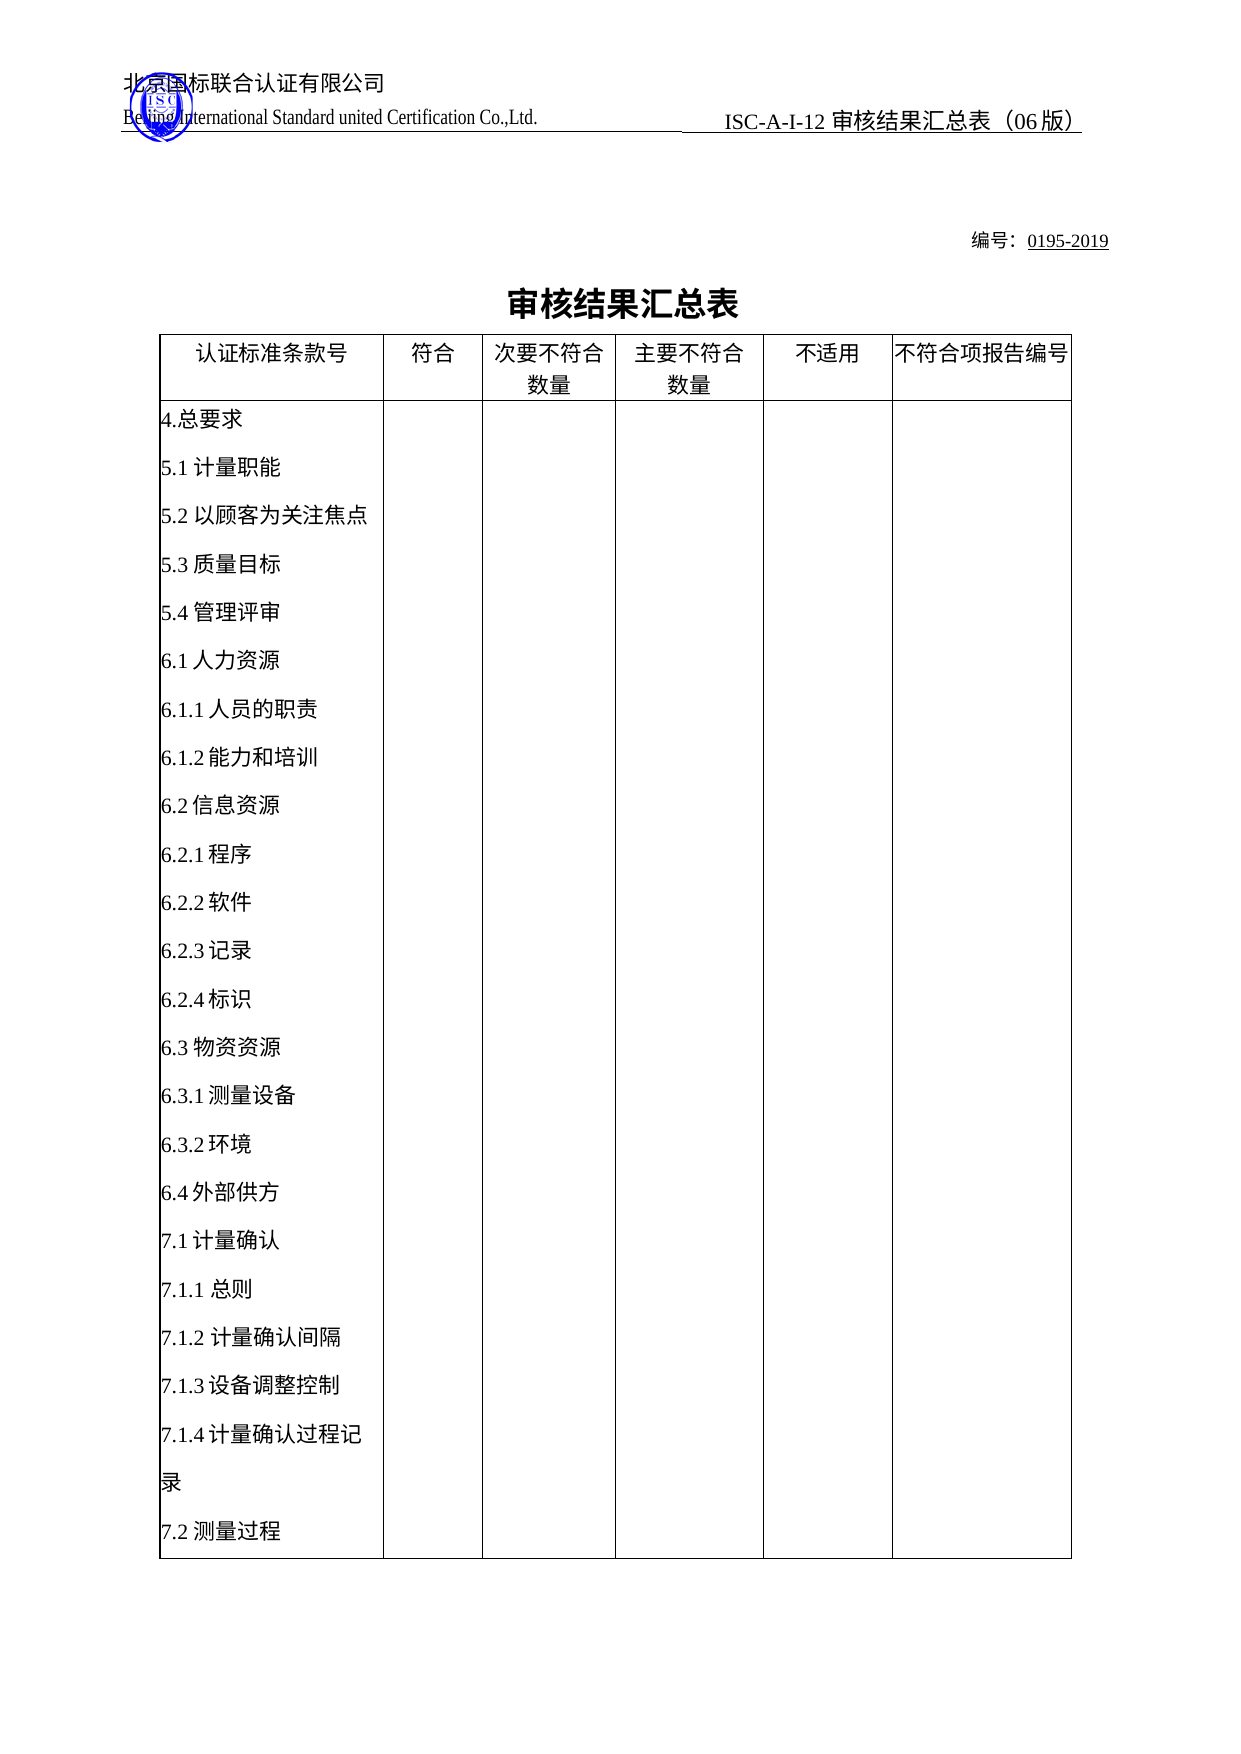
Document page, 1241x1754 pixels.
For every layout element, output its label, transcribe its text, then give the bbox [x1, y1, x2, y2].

text 编号：0195-2019 [123, 223, 1108, 256]
table_cell [616, 401, 763, 1558]
table_header 不适用 [764, 335, 892, 400]
table_cell [483, 401, 615, 1558]
table_header 不符合项报告编号 [893, 335, 1071, 400]
table_cell [384, 401, 482, 1558]
picture [129, 72, 192, 141]
table_cell [764, 401, 892, 1558]
table_cell [893, 401, 1071, 1558]
table_header 认证标准条款号 [161, 335, 383, 400]
table_header 次要不符合 数量 [483, 335, 615, 400]
text 审核结果汇总表 [138, 269, 1108, 334]
table_header 符合 [384, 335, 482, 400]
table_header 主要不符合 数量 [616, 335, 763, 400]
